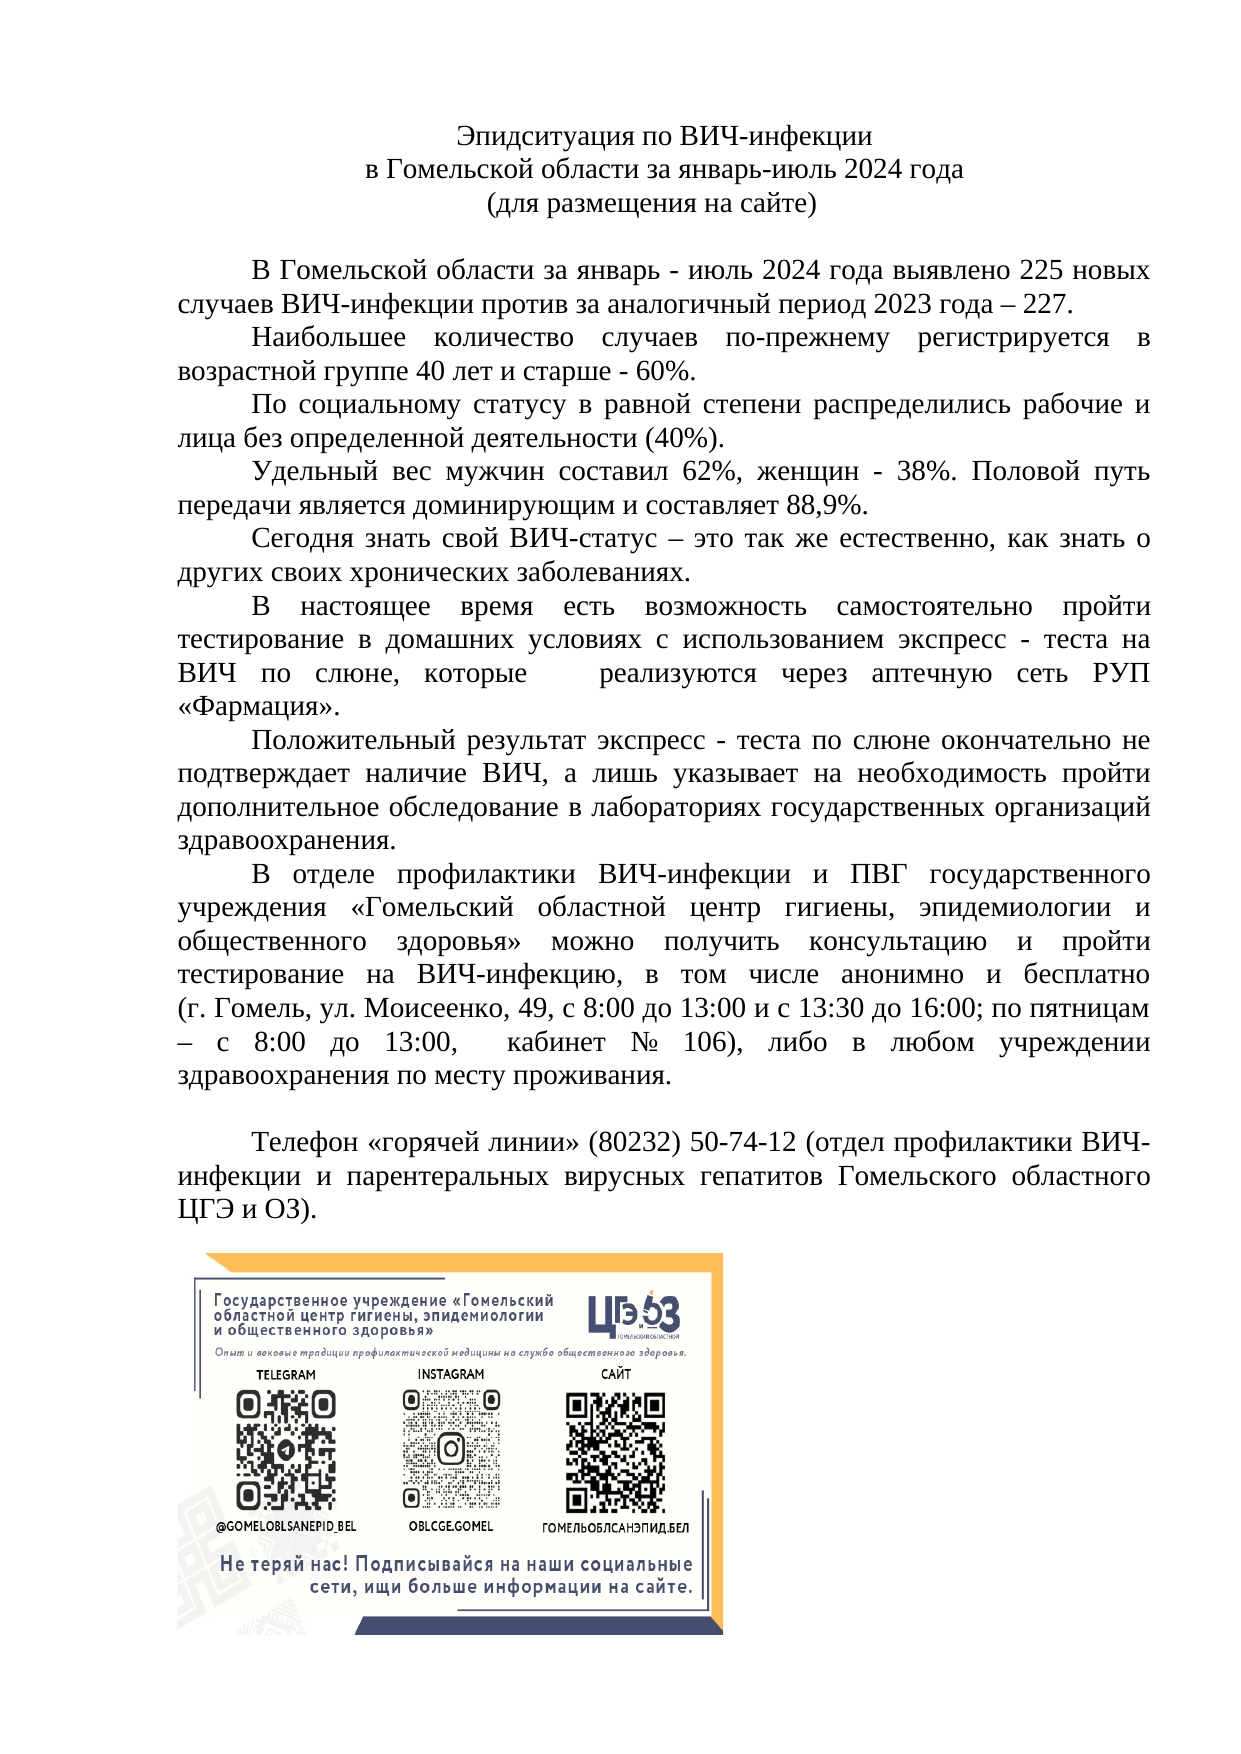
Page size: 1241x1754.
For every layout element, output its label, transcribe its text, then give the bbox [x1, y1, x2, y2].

text Сегодня знать свой ВИЧ-статус – это так же естественно, как знать о других своих хронических заболеваниях. [177, 521, 1152, 588]
text (для размещения на сайте) [0, 185, 1152, 219]
text В настоящее время есть возможность самостоятельно пройти тестирование в домашних условиях с использованием экспресс - теста на ВИЧ по слюне, которые реализуются через аптечную сеть РУП «Фармация». [177, 588, 1152, 722]
text в Гомельской области за январь-июль 2024 года [177, 152, 1152, 185]
text По социальному статусу в равной степени распределились рабочие и лица без определенной деятельности (40%). [177, 386, 1152, 453]
text В отделе профилактики ВИЧ-инфекции и ПВГ государственного учреждения «Гомельский областной центр гигиены, эпидемиологии и общественного здоровья» можно получить консультацию и пройти тестирование на ВИЧ-инфекцию, в том числе анонимно и бесплатно (г. Гомель, ул. Моисеенко, 49, с 8:00 до 13:00 и с 13:30 до 16:00; по пятницам – с 8:00 до 13:00, кабинет № 106), либо в любом учреждении здравоохранения по месту проживания. [177, 856, 1152, 1091]
text В Гомельской области за январь - июль 2024 года выявлено 225 новых случаев ВИЧ-инфекции против за аналогичный период 2023 года – 227. [177, 252, 1152, 319]
text Телефон «горячей линии» (80232) 50-74-12 (отдел профилактики ВИЧ-инфекции и парентеральных вирусных гепатитов Гомельского областного ЦГЭ и ОЗ). [177, 1124, 1152, 1225]
text Наибольшее количество случаев по-прежнему регистрируется в возрастной группе 40 лет и старше - 60%. [177, 319, 1152, 386]
text Эпидситуация по ВИЧ-инфекции [177, 118, 1152, 152]
picture [177, 1253, 724, 1635]
text Удельный вес мужчин составил 62%, женщин - 38%. Половой путь передачи является доминирующим и составляет 88,9%. [177, 453, 1152, 521]
text Положительный результат экспресс - теста по слюне окончательно не подтверждает наличие ВИЧ, а лишь указывает на необходимость пройти дополнительное обследование в лабораториях государственных организаций здравоохранения. [177, 722, 1152, 856]
